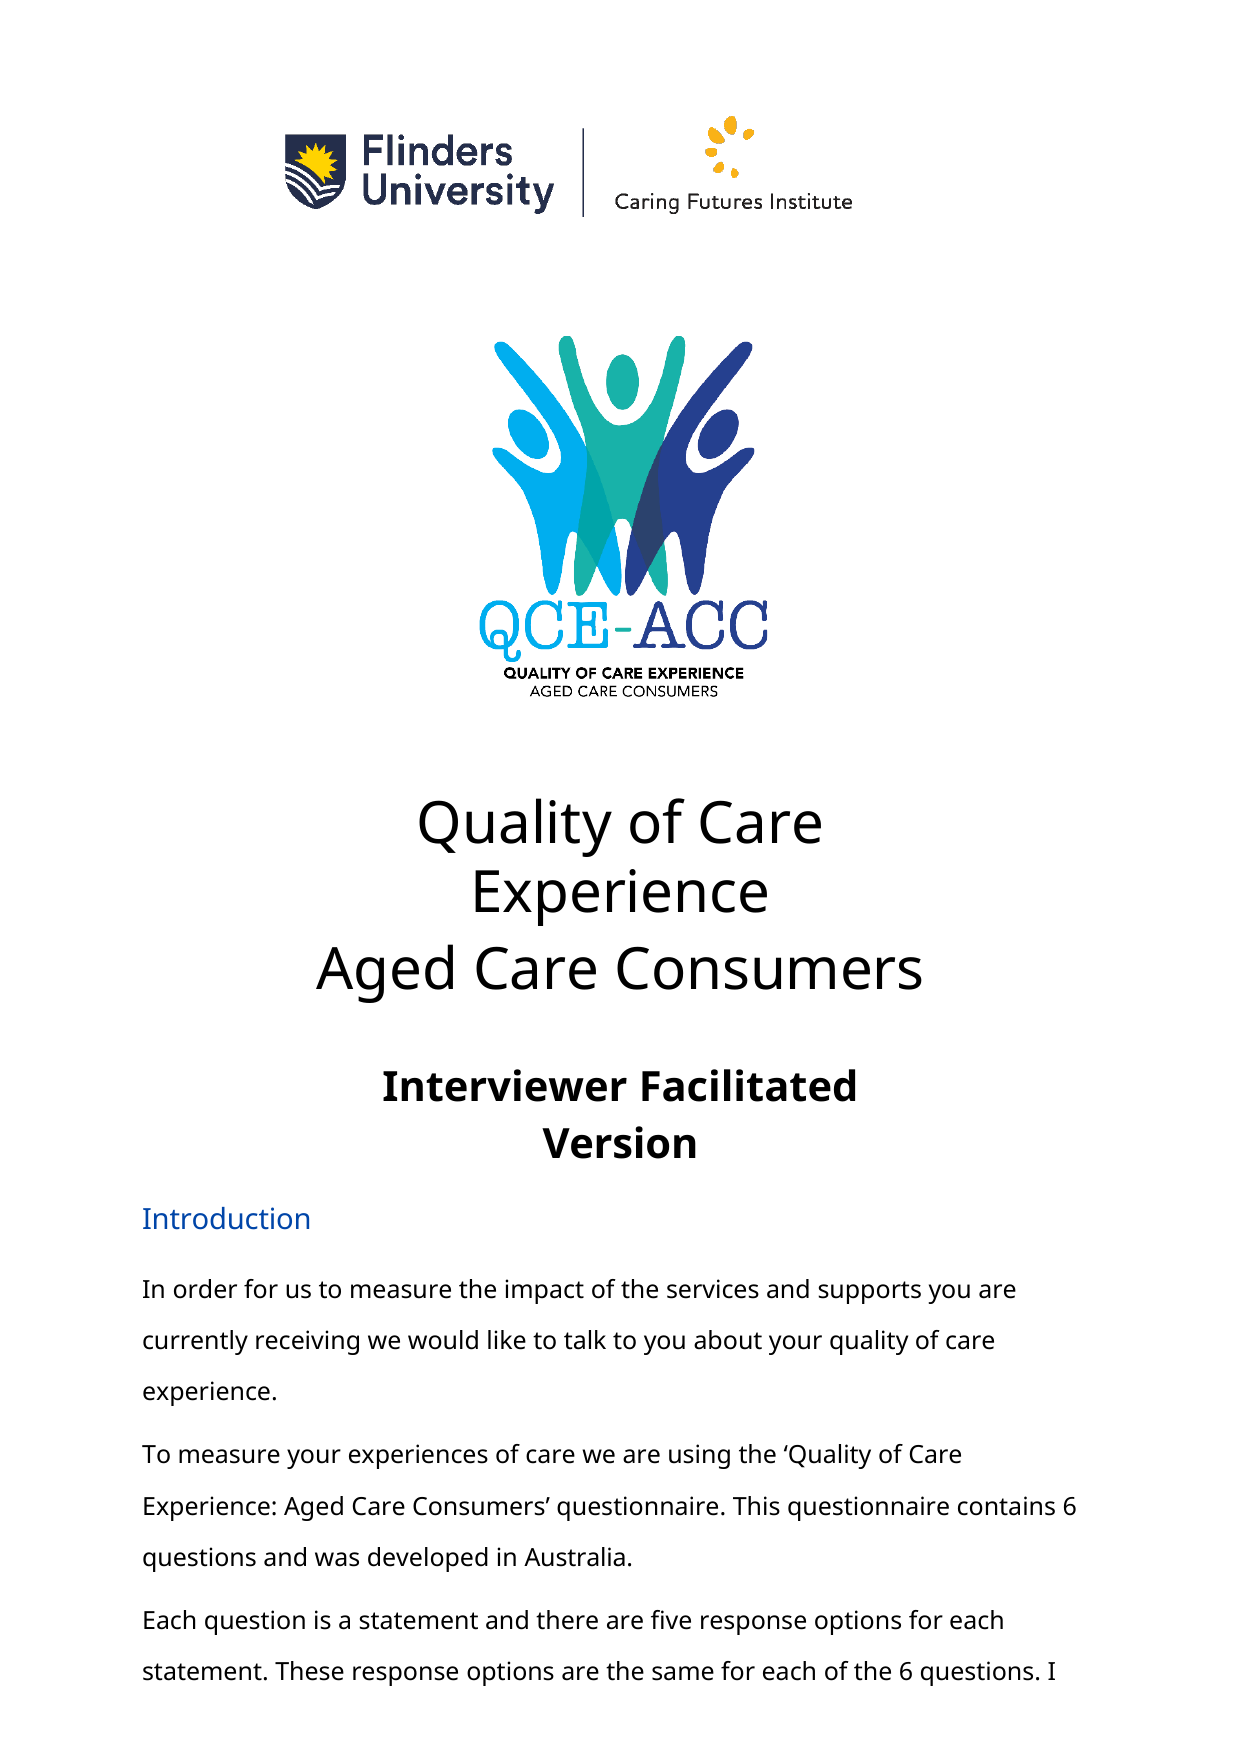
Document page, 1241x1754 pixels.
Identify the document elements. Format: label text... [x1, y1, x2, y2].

text To measure your experiences of care we are using the ‘Quality of Care Experience: Aged Care Consumers’ questionnaire. This questionnaire contains 6 questions and was developed in Australia. [142, 1437, 1098, 1573]
picture [274, 91, 972, 250]
picture [486, 606, 512, 638]
picture [479, 336, 768, 697]
text Quality of Care Experience [311, 787, 929, 927]
picture [494, 635, 503, 645]
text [142, 1603, 1098, 1688]
text Introduction [142, 1198, 1169, 1238]
text Interviewer Facilitated Version [311, 1057, 929, 1171]
text In order for us to measure the impact of the services and supports you are currently receiving we would like to talk to you about your quality of care experience. [142, 1271, 1098, 1408]
text Aged Care Consumers [311, 927, 929, 1006]
